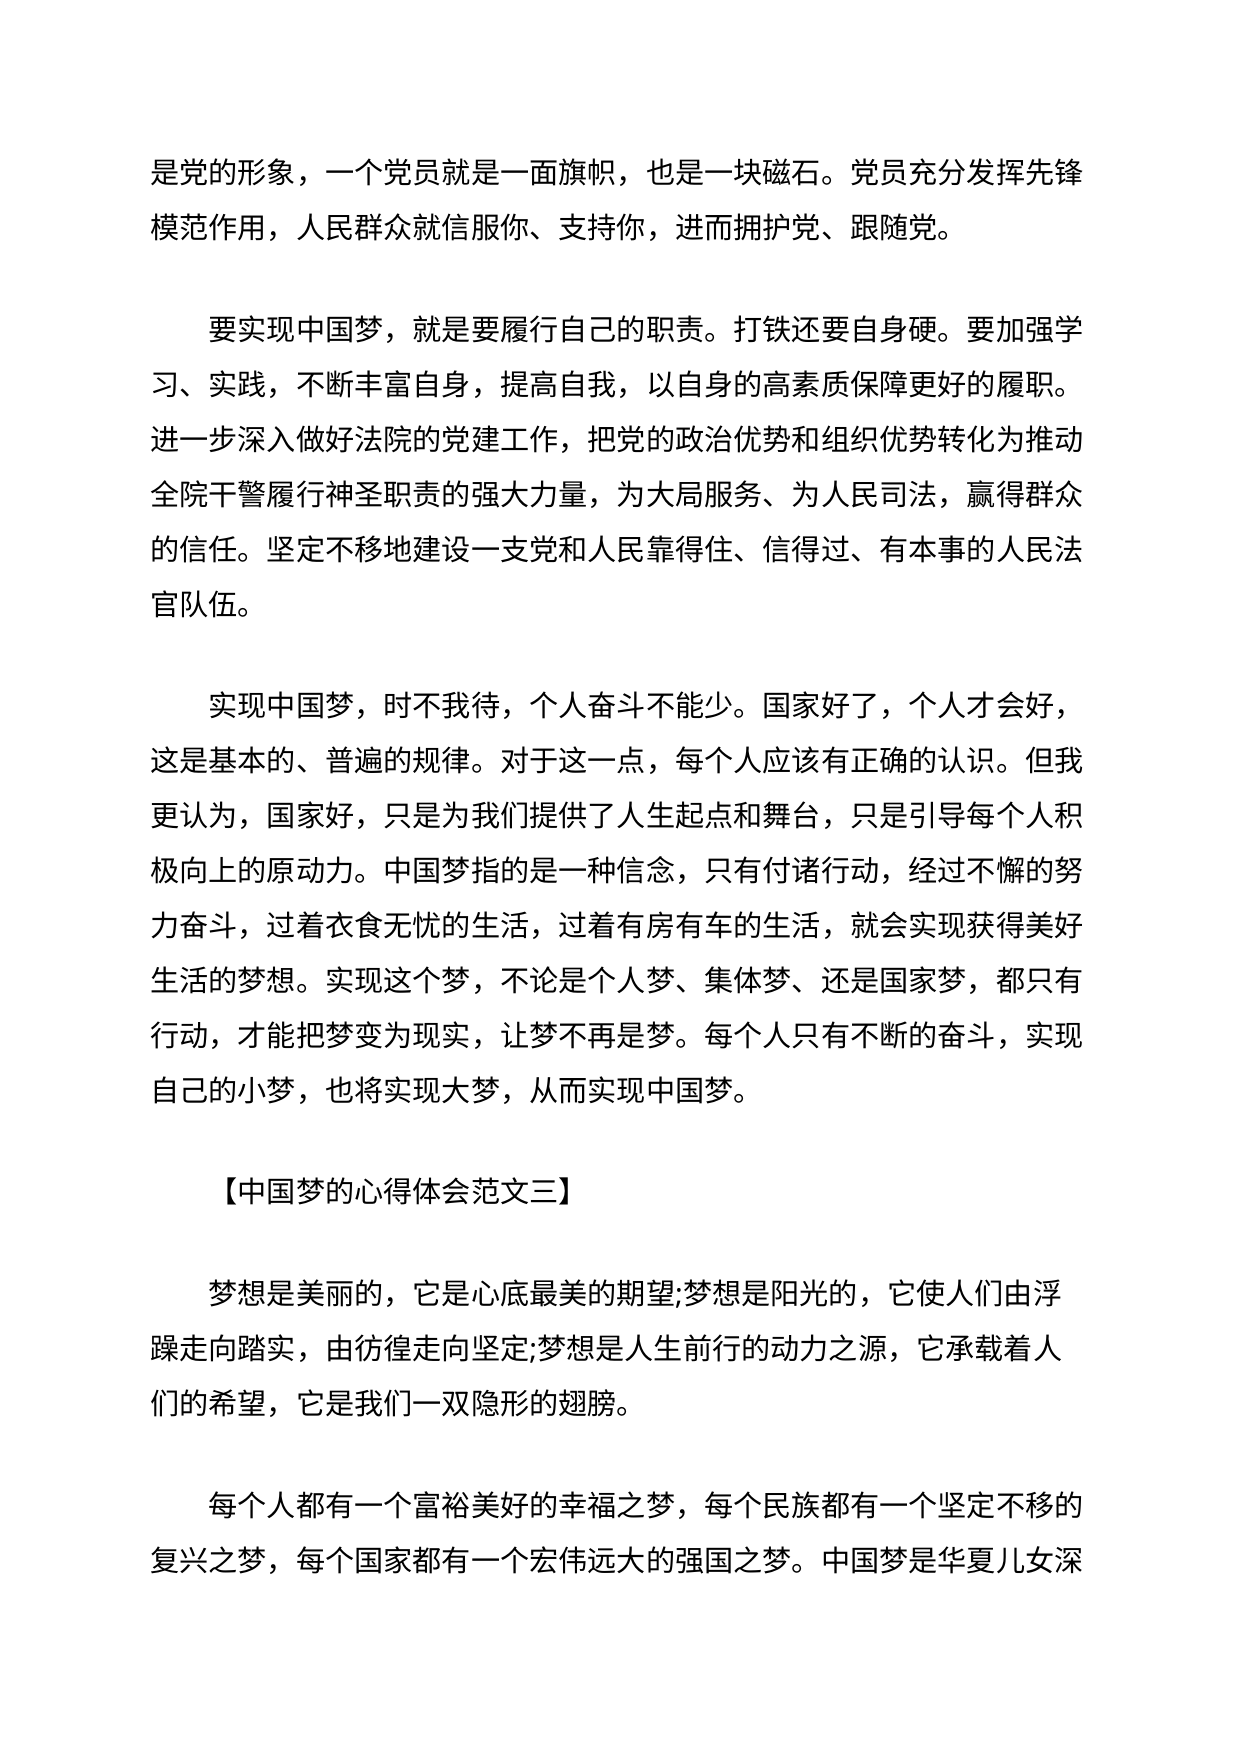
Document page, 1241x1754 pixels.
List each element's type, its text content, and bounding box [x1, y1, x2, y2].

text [150, 1482, 1090, 1580]
text 梦想是美丽的，它是心底最美的期望;梦想是阳光的，它使人们由浮躁走向踏实，由彷徨走向坚定;梦想是人生前行的动力之源，它承载着人们的希望，它是我们一双隐形的翅膀。 [150, 1271, 1090, 1423]
text 【中国梦的心得体会范文三】 [150, 1169, 1090, 1211]
text 实现中国梦，时不我待，个人奋斗不能少。国家好了，个人才会好，这是基本的、普遍的规律。对于这一点，每个人应该有正确的认识。但我更认为，国家好，只是为我们提供了人生起点和舞台，只是引导每个人积极向上的原动力。中国梦指的是一种信念，只有付诸行动，经过不懈的努力奋斗，过着衣食无忧的生活，过着有房有车的生活，就会实现获得美好生活的梦想。实现这个梦，不论是个人梦、集体梦、还是国家梦，都只有行动，才能把梦变为现实，让梦不再是梦。每个人只有不断的奋斗，实现自己的小梦，也将实现大梦，从而实现中国梦。 [150, 683, 1090, 1109]
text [150, 150, 1090, 247]
text 要实现中国梦，就是要履行自己的职责。打铁还要自身硬。要加强学习、实践，不断丰富自身，提高自我，以自身的高素质保障更好的履职。进一步深入做好法院的党建工作，把党的政治优势和组织优势转化为推动全院干警履行神圣职责的强大力量，为大局服务、为人民司法，赢得群众的信任。坚定不移地建设一支党和人民靠得住、信得过、有本事的人民法官队伍。 [150, 307, 1090, 623]
